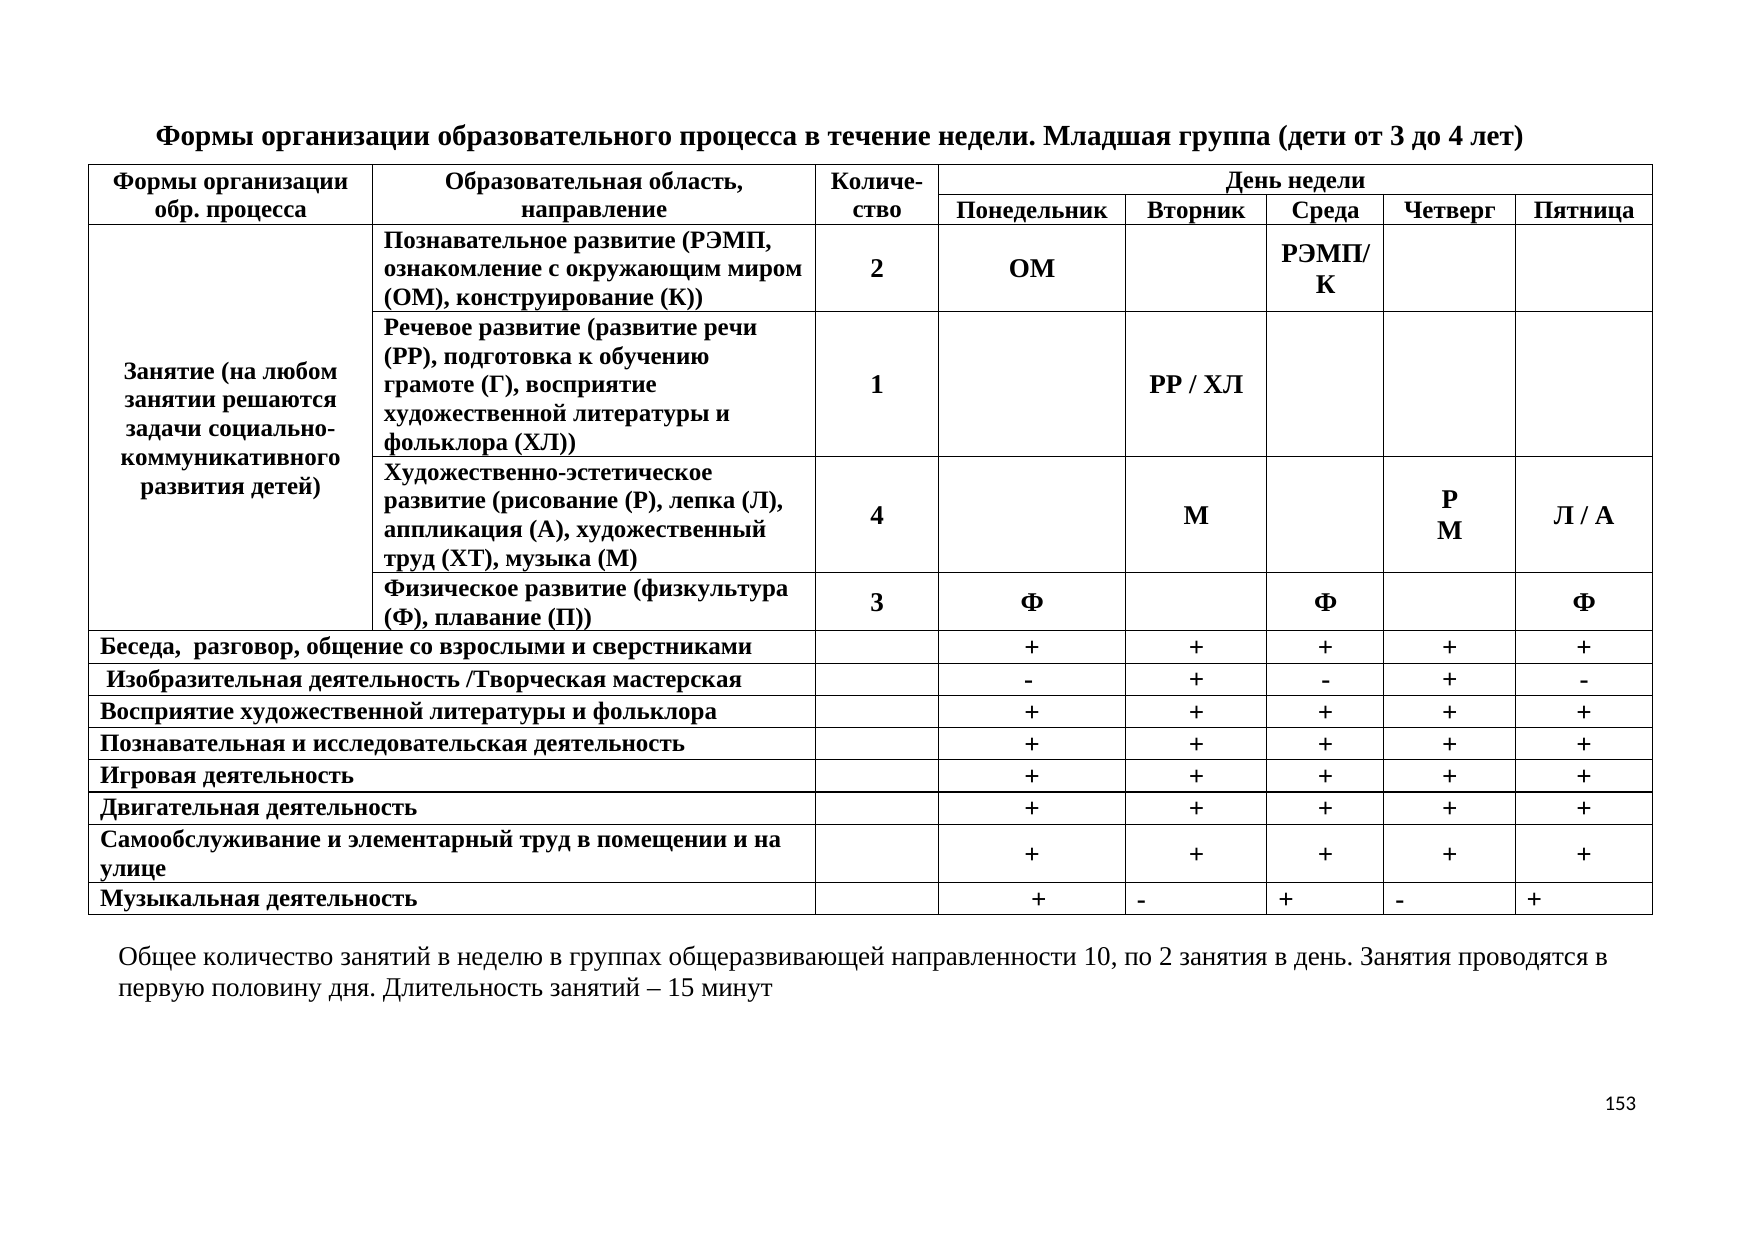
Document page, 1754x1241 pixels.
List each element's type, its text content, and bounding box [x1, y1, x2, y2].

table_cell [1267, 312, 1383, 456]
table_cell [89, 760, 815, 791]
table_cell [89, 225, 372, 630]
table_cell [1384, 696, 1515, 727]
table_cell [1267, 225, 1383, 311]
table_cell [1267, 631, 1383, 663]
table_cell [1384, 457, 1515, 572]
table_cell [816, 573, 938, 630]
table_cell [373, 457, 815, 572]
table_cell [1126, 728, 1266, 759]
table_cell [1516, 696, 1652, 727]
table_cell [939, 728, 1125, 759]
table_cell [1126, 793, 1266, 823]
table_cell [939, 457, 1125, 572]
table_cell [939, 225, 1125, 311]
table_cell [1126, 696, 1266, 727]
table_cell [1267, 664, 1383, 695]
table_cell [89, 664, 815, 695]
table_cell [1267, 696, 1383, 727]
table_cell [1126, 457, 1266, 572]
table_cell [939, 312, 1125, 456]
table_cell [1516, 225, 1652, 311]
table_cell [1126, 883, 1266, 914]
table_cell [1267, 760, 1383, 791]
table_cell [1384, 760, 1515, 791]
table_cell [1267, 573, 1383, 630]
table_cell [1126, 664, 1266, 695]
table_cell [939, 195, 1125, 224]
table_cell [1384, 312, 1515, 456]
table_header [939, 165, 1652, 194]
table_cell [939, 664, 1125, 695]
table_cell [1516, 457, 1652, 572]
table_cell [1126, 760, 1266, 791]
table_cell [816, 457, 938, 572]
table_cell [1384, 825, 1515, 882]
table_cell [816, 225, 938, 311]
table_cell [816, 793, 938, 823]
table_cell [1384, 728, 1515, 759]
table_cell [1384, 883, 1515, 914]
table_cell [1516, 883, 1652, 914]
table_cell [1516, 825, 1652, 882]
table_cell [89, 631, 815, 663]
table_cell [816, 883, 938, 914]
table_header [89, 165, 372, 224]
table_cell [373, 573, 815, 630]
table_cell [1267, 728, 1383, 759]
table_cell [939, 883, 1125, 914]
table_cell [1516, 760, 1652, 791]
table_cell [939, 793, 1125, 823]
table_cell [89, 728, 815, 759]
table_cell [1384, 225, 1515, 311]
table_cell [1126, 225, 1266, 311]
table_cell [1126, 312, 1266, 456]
text Формы организации образовательного процесса в течение недели. Младшая группа (дети от 3 до 4 лет) [155, 118, 1636, 152]
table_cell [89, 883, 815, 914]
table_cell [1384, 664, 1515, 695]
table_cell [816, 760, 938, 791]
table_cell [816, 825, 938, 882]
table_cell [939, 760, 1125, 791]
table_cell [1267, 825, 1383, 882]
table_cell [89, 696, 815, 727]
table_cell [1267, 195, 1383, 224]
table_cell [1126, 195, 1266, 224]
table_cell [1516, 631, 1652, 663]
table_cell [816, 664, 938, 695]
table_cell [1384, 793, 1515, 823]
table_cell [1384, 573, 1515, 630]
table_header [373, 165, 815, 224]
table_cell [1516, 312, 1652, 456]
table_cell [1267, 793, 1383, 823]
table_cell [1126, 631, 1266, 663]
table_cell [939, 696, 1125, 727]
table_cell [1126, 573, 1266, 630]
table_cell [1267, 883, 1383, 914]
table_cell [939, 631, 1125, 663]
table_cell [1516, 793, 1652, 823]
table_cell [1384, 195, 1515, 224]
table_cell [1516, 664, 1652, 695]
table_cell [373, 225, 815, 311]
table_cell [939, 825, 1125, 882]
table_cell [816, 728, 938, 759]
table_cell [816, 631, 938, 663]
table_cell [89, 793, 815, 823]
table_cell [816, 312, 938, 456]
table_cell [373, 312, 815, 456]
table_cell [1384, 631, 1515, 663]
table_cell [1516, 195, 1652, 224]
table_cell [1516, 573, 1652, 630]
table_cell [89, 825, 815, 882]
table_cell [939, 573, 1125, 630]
text Общее количество занятий в неделю в группах общеразвивающей направленности 10, по 2 занятия в день. Занятия проводятся в первую половину дня. Длительность занятий – 15 минут [118, 940, 1636, 1003]
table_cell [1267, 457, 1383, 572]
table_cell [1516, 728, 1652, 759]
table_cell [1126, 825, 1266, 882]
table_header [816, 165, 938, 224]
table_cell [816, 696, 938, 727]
